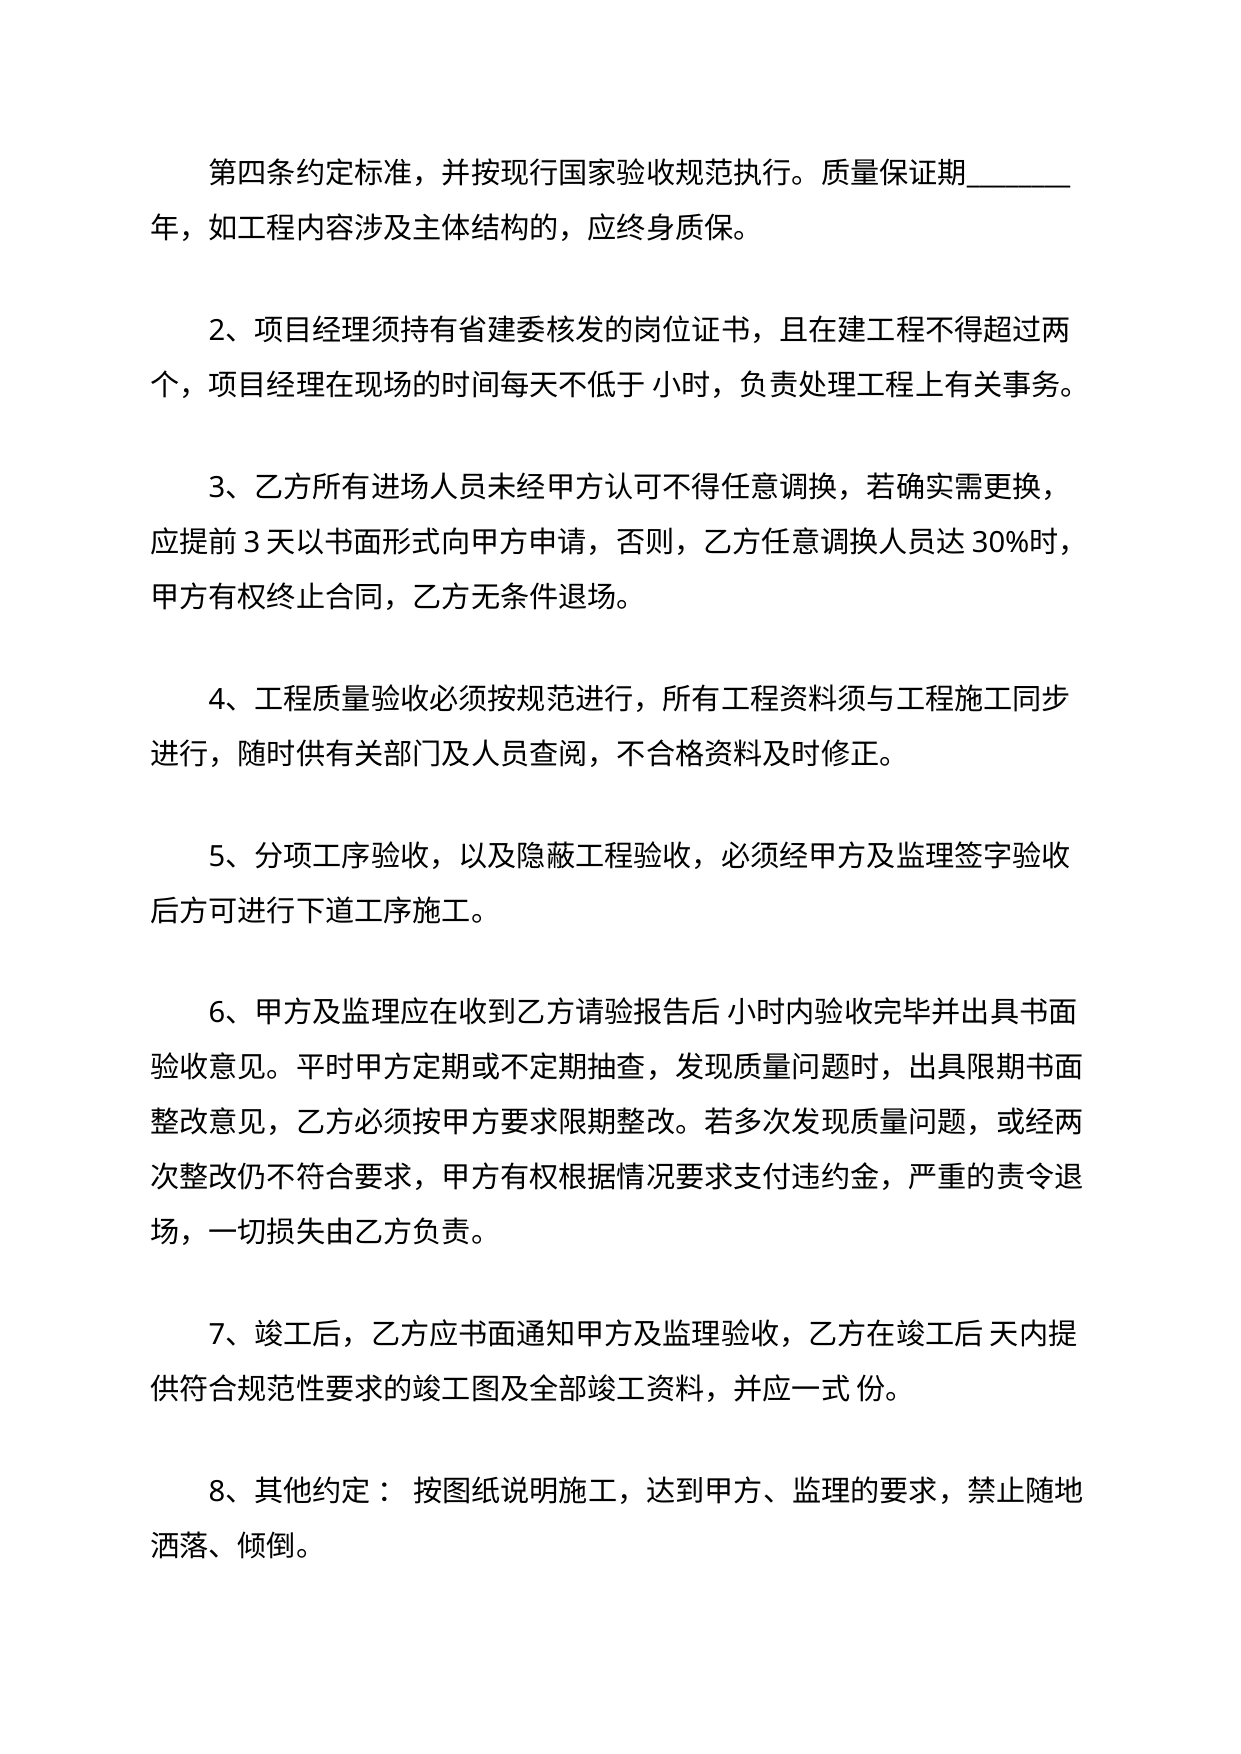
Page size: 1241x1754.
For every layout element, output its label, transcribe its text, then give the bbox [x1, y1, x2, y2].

text 8、其他约定 ： 按图纸说明施工，达到甲方、监理的要求，禁止随地洒落、倾倒。 [150, 1467, 1090, 1564]
text 3、乙方所有进场人员未经甲方认可不得任意调换，若确实需更换，应提前3天以书面形式向甲方申请，否则，乙方任意调换人员达30%时，甲方有权终止合同，乙方无条件退场。 [150, 463, 1090, 616]
text 7、竣工后，乙方应书面通知甲方及监理验收，乙方在竣工后 天内提供符合规范性要求的竣工图及全部竣工资料，并应一式 份。 [150, 1310, 1090, 1408]
text 5、分项工序验收，以及隐蔽工程验收，必须经甲方及监理签字验收后方可进行下道工序施工。 [150, 832, 1090, 929]
text 2、项目经理须持有省建委核发的岗位证书，且在建工程不得超过两个，项目经理在现场的时间每天不低于 小时，负责处理工程上有关事务。 [150, 307, 1090, 404]
text 4、工程质量验收必须按规范进行，所有工程资料须与工程施工同步进行，随时供有关部门及人员查阅，不合格资料及时修正。 [150, 675, 1090, 773]
text 第四条约定标准，并按现行国家验收规范执行。质量保证期________年，如工程内容涉及主体结构的，应终身质保。 [150, 150, 1090, 247]
text 6、甲方及监理应在收到乙方请验报告后 小时内验收完毕并出具书面验收意见。平时甲方定期或不定期抽查，发现质量问题时，出具限期书面整改意见，乙方必须按甲方要求限期整改。若多次发现质量问题，或经两次整改仍不符合要求，甲方有权根据情况要求支付违约金，严重的责令退场，一切损失由乙方负责。 [150, 989, 1090, 1251]
